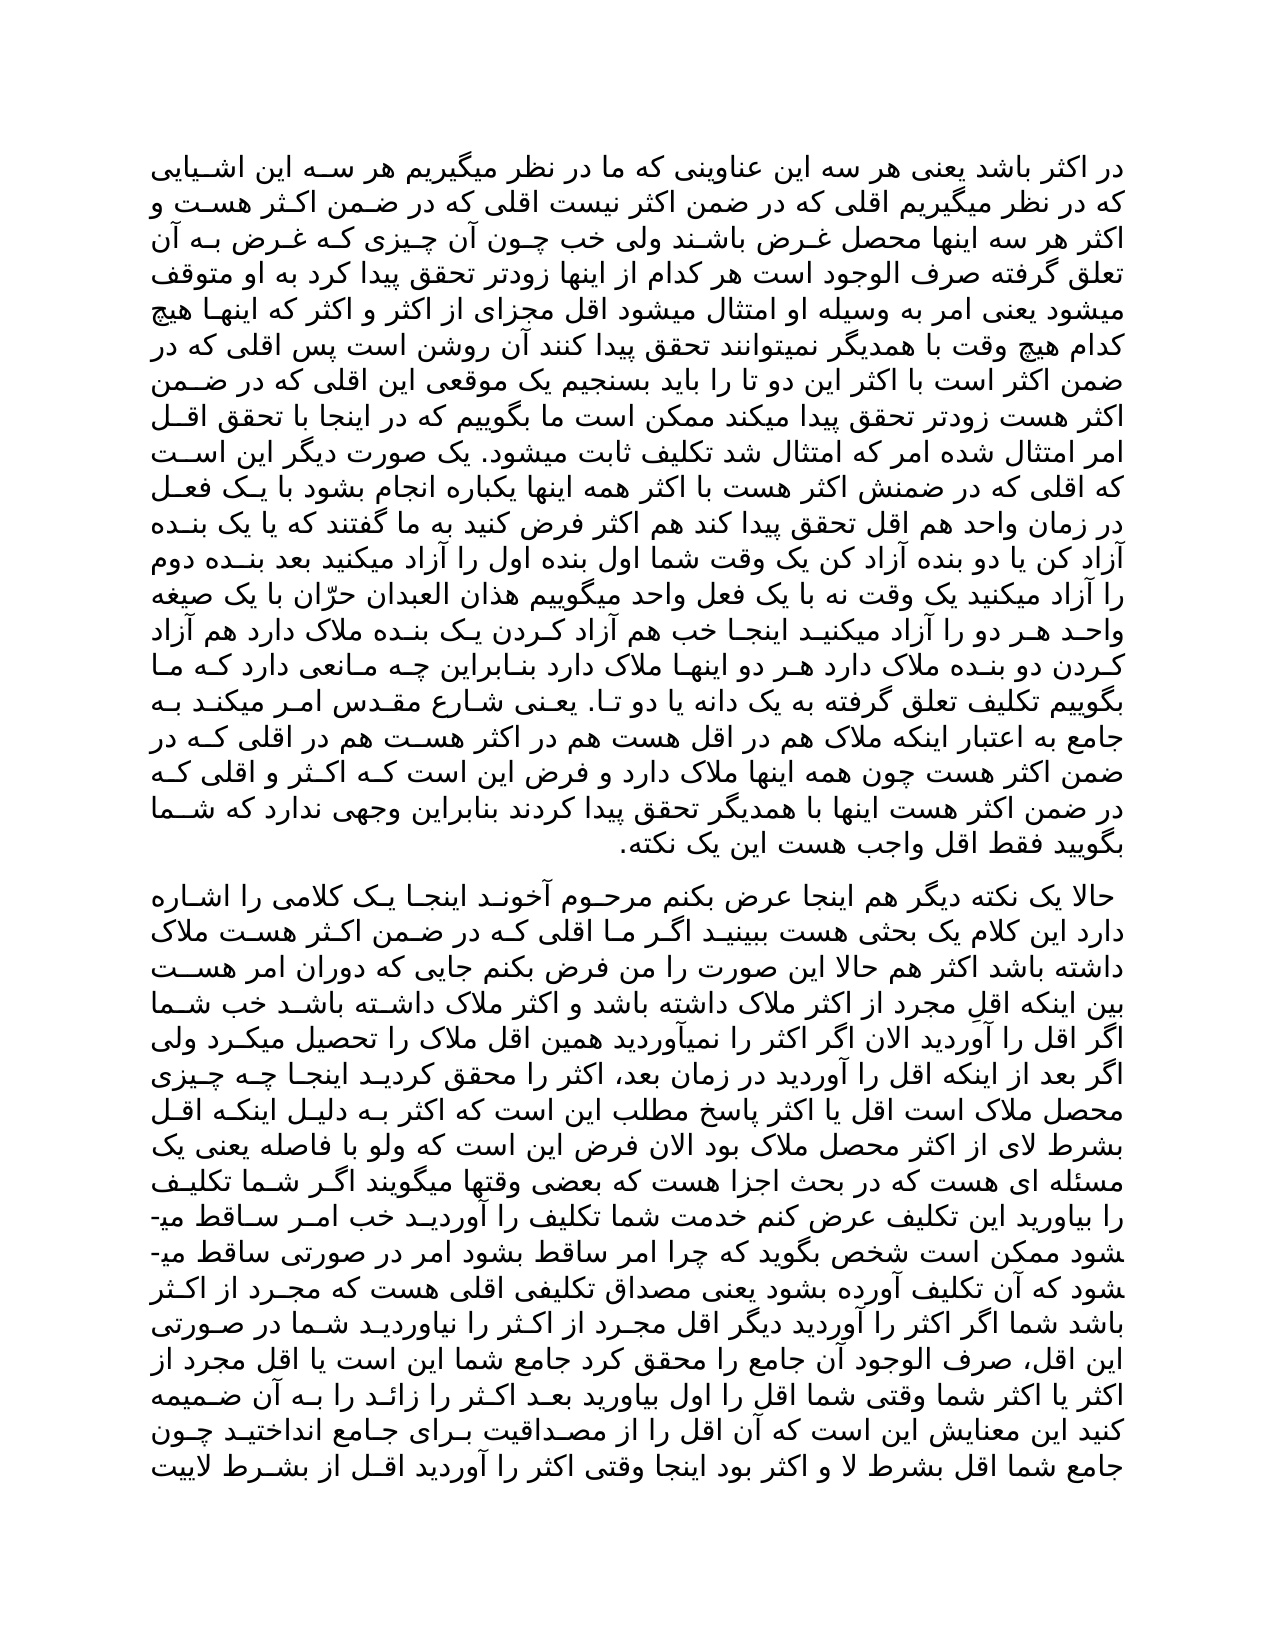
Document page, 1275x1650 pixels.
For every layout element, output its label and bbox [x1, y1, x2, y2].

text [150, 150, 1125, 861]
text [150, 879, 1125, 1483]
